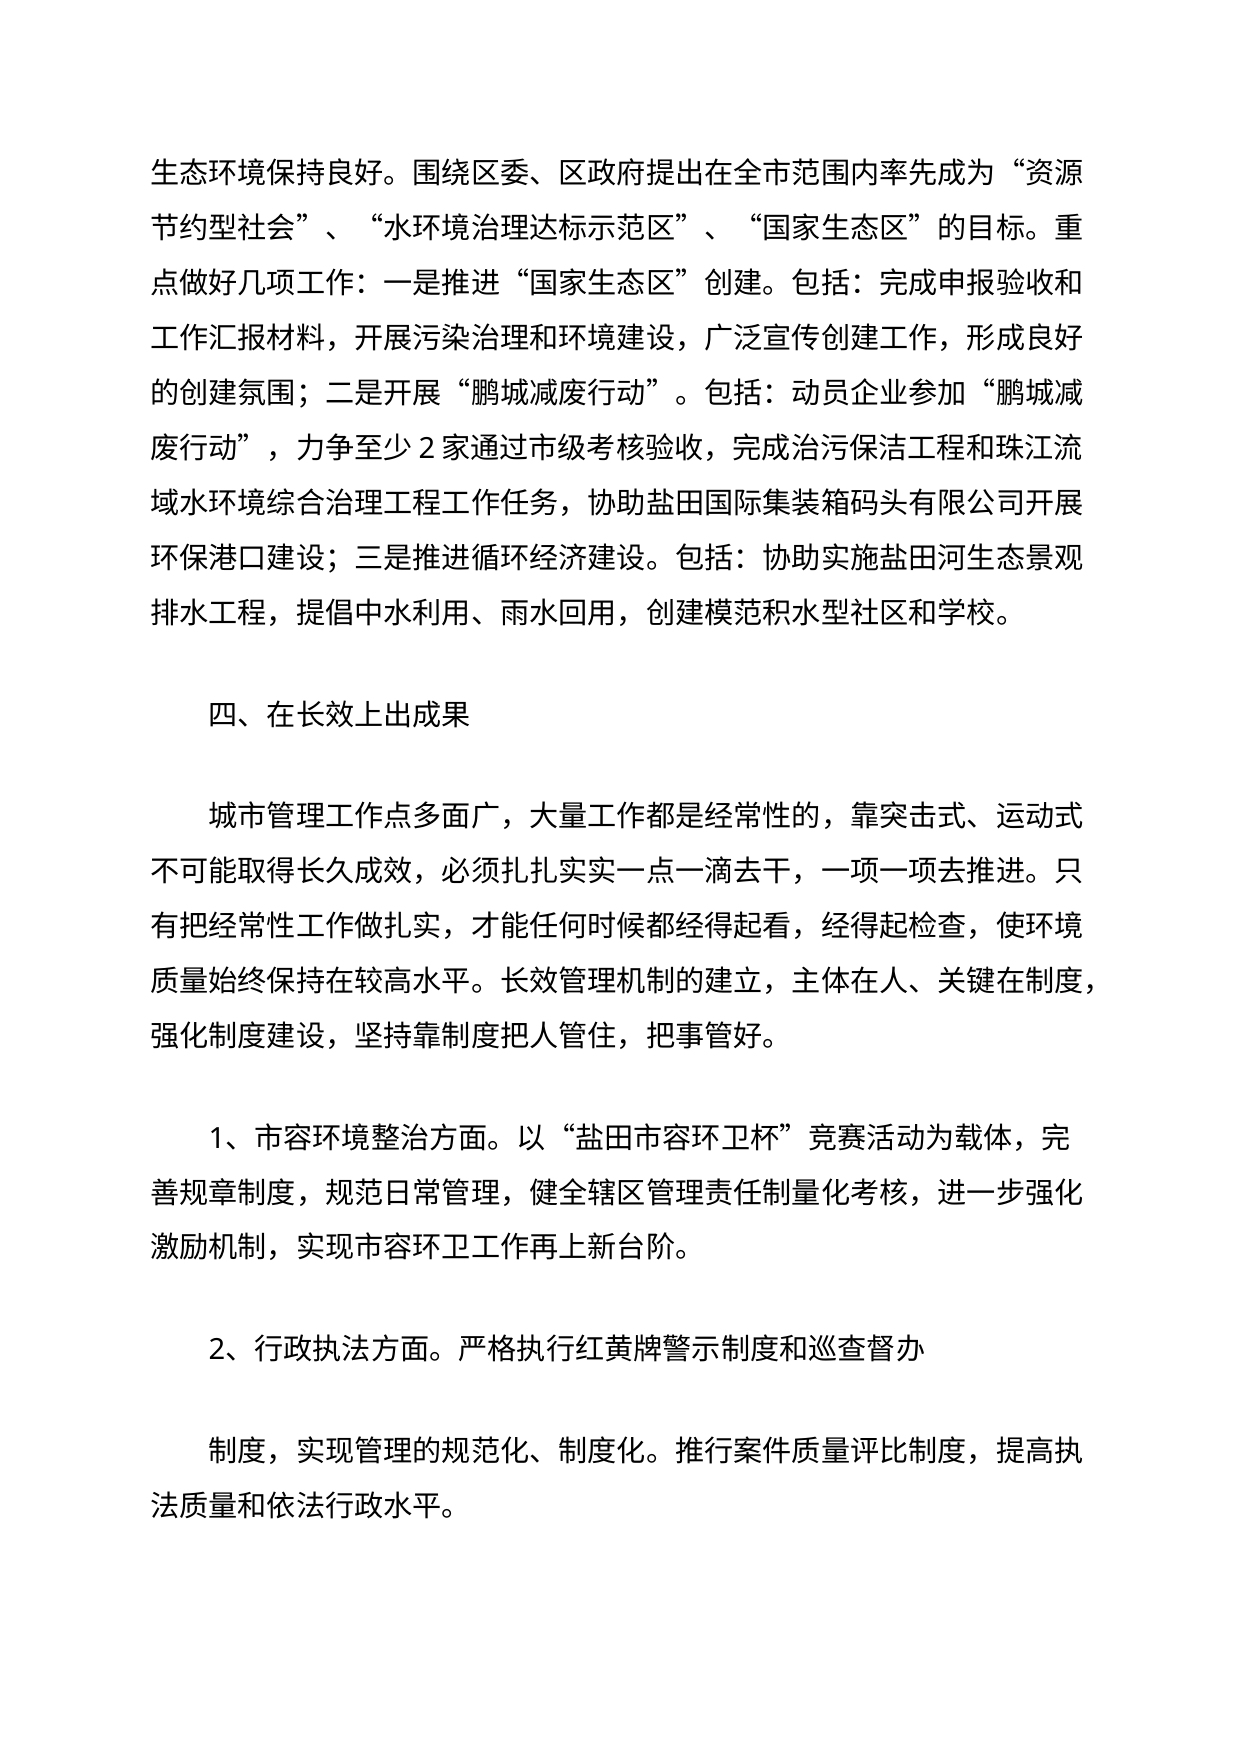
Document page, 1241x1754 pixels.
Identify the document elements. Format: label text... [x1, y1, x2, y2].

text 制度，实现管理的规范化、制度化。推行案件质量评比制度，提高执法质量和依法行政水平。 [150, 1428, 1090, 1525]
text 城市管理工作点多面广，大量工作都是经常性的，靠突击式、运动式不可能取得长久成效，必须扎扎实实一点一滴去干，一项一项去推进。只有把经常性工作做扎实，才能任何时候都经得起看，经得起检查，使环境质量始终保持在较高水平。长效管理机制的建立，主体在人、关键在制度，强化制度建设，坚持靠制度把人管住，把事管好。 [150, 793, 1090, 1055]
text 四、在长效上出成果 [150, 691, 1090, 733]
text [150, 150, 1090, 632]
text 2、行政执法方面。严格执行红黄牌警示制度和巡查督办 [150, 1326, 1090, 1368]
text 1、市容环境整治方面。以“盐田市容环卫杯”竞赛活动为载体，完善规章制度，规范日常管理，健全辖区管理责任制量化考核，进一步强化激励机制，实现市容环卫工作再上新台阶。 [150, 1114, 1090, 1266]
